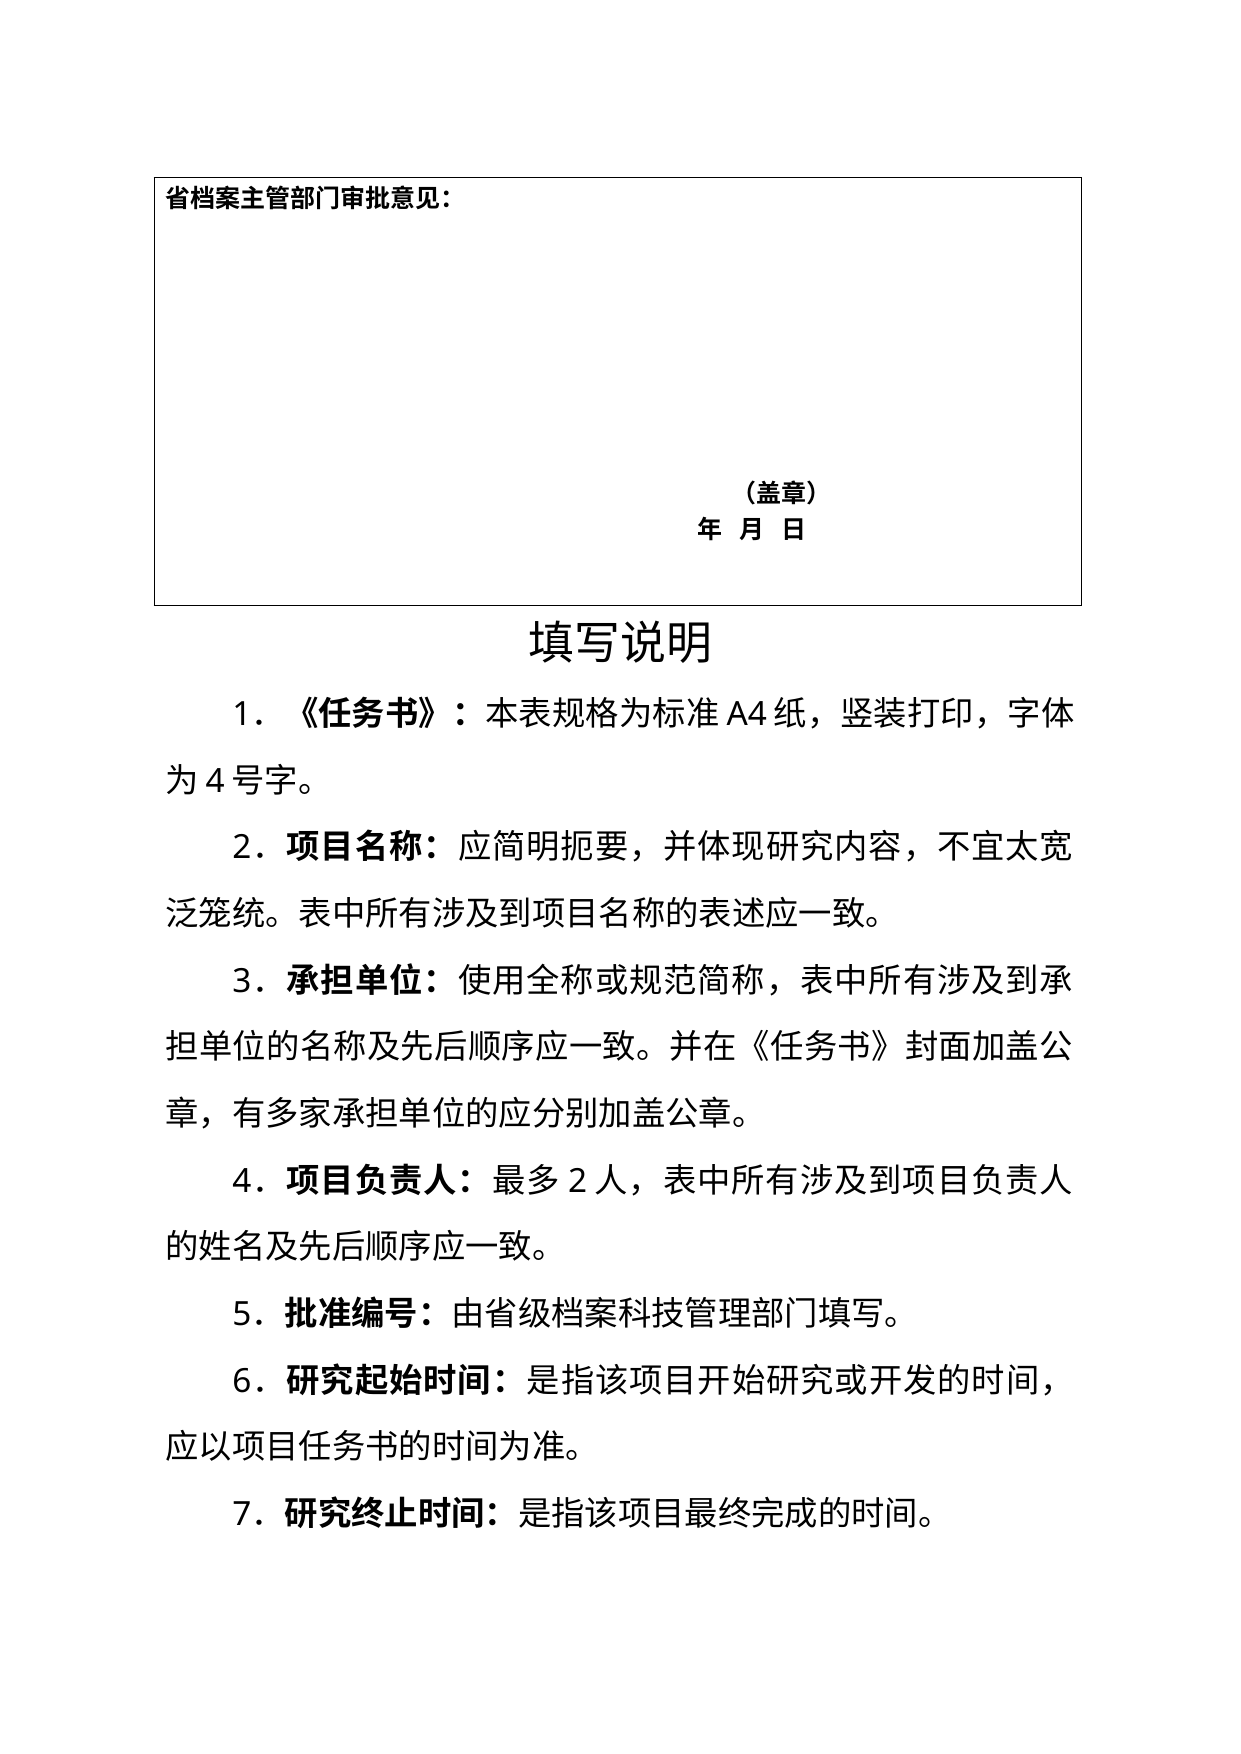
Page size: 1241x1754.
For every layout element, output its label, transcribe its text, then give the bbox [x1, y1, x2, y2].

text 填写说明 [165, 606, 1075, 672]
table_cell 省档案主管部门审批意见： （盖章） 年 月 日 [155, 178, 1081, 605]
text 5．批准编号：由省级档案科技管理部门填写。 [165, 1272, 1075, 1339]
text 1．《任务书》：本表规格为标准A4纸，竖装打印，字体为4号字。 [165, 672, 1075, 806]
text 7．研究终止时间：是指该项目最终完成的时间。 [165, 1472, 1075, 1539]
text 4．项目负责人：最多2人，表中所有涉及到项目负责人的姓名及先后顺序应一致。 [165, 1139, 1075, 1272]
text 3．承担单位：使用全称或规范简称，表中所有涉及到承担单位的名称及先后顺序应一致。并在《任务书》封面加盖公章，有多家承担单位的应分别加盖公章。 [165, 939, 1075, 1139]
text 6．研究起始时间：是指该项目开始研究或开发的时间，应以项目任务书的时间为准。 [165, 1339, 1075, 1472]
text 2．项目名称：应简明扼要，并体现研究内容，不宜太宽泛笼统。表中所有涉及到项目名称的表述应一致。 [165, 806, 1075, 939]
